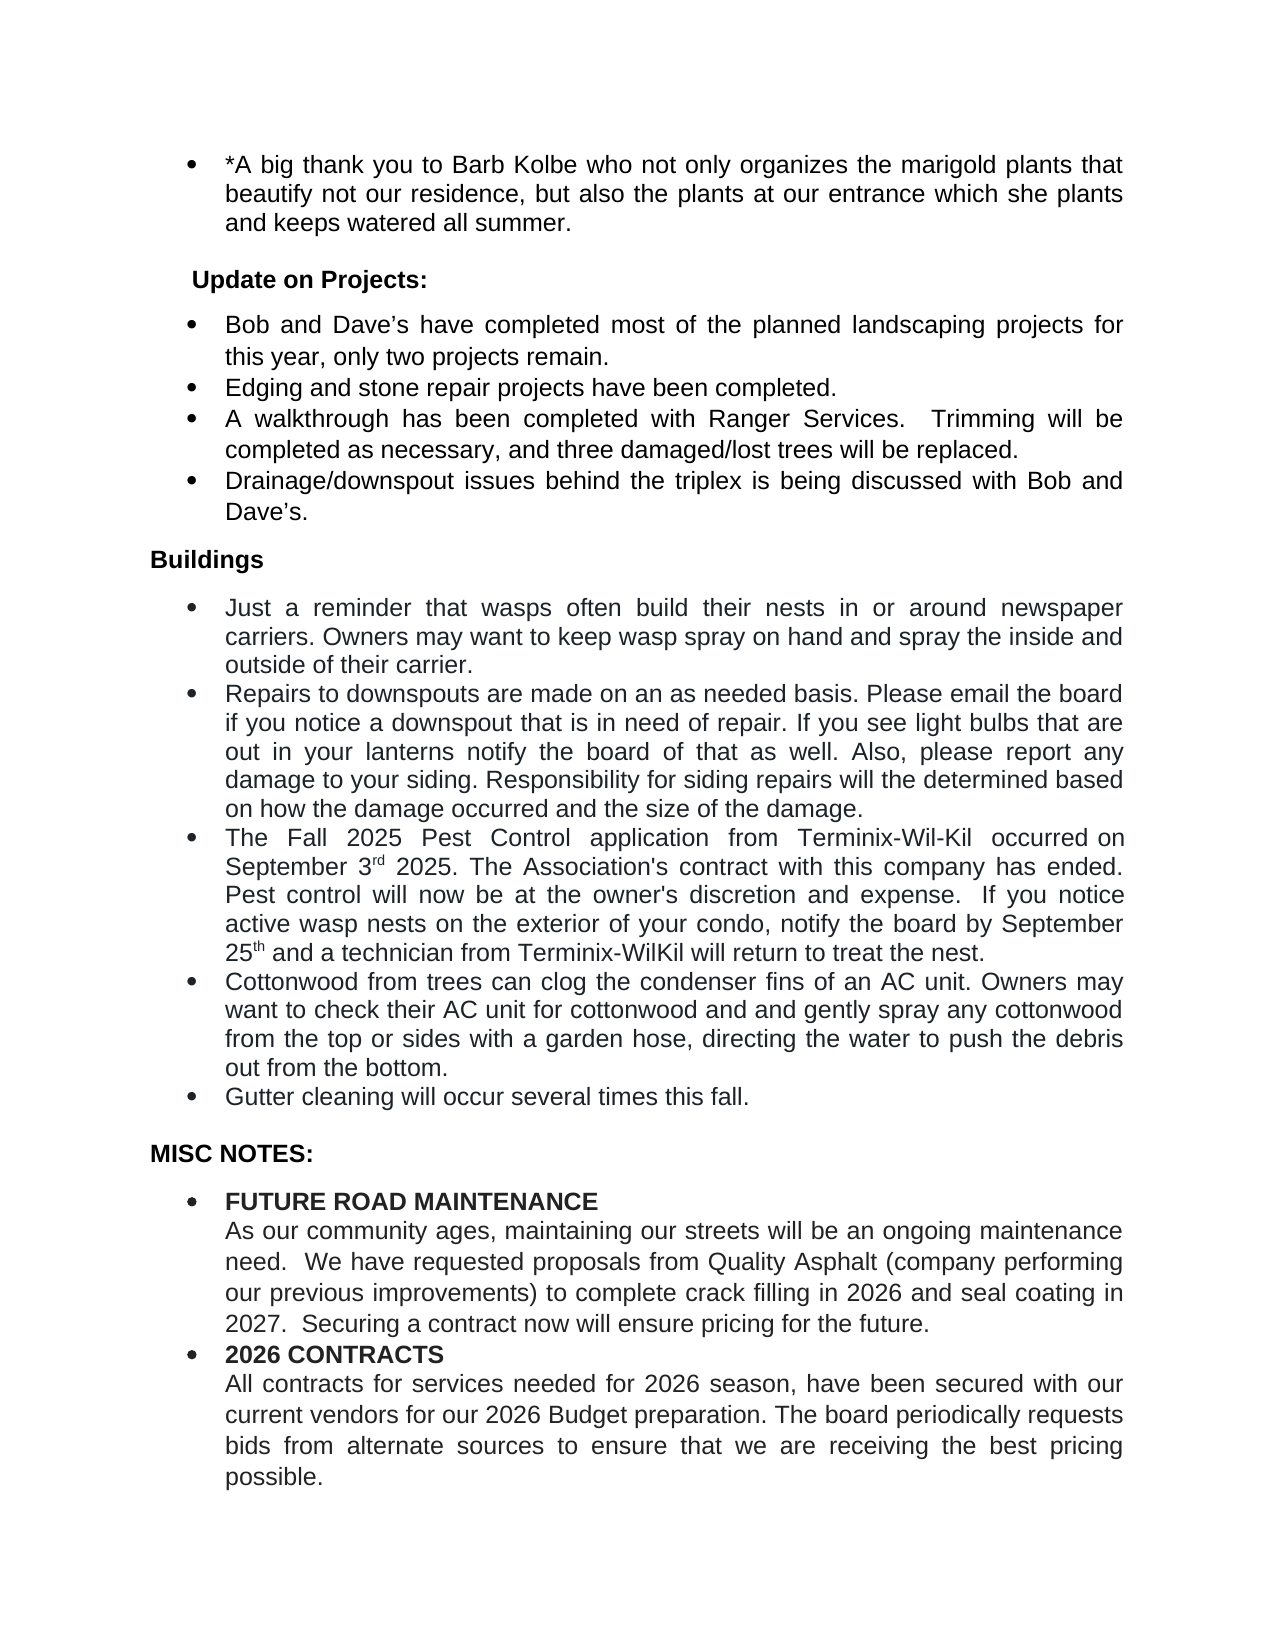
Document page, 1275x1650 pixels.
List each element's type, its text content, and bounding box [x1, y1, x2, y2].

list Edging and stone repair projects have been completed. [187, 373, 1125, 402]
list Repairs to downspouts are made on an as needed basis. Please email the board if you notice a downspout that is in need of repair. If you see light bulbs that are out in your lanterns notify the board of that as well. Also, please report any damage to your siding. Responsibility for siding repairs will the determined based on how the damage occurred and the size of the damage. [187, 679, 1125, 823]
text MISC NOTES: [150, 1139, 1125, 1168]
list Bob and Dave’s have completed most of the planned landscaping projects for this year, only two projects remain. [187, 311, 1125, 370]
list A walkthrough has been completed with Ranger Services. Trimming will be completed as necessary, and three damaged/lost trees will be replaced. [187, 404, 1125, 464]
list Drainage/downspout issues behind the triplex is being discussed with Bob and Dave’s. [187, 466, 1125, 526]
text Update on Projects: [150, 265, 1125, 294]
list Cottonwood from trees can clog the condenser fins of an AC unit. Owners may want to check their AC unit for cottonwood and and gently spray any cottonwood from the top or sides with a garden hose, directing the water to push the debris out from the bottom. [187, 967, 1125, 1082]
list The Fall 2025 Pest Control application from Terminix-Wil-Kil occurred on September 3rd 2025. The Association's contract with this company has ended. Pest control will now be at the owner's discretion and expense. If you notice active wasp nests on the exterior of your condo, notify the board by September 25th and a technician from Terminix-WilKil will return to treat the nest. [187, 823, 1125, 967]
list As our community ages, maintaining our streets will be an ongoing maintenance need. We have requested proposals from Quality Asphalt (company performing our previous improvements) to complete crack filling in 2026 and seal coating in 2027. Securing a contract now will ensure pricing for the future. [225, 1216, 1125, 1338]
list All contracts for services needed for 2026 season, have been secured with our current vendors for our 2026 Budget preparation. The board periodically requests bids from alternate sources to ensure that we are receiving the best pricing possible. [225, 1369, 1125, 1491]
list 2026 CONTRACTS [187, 1340, 1125, 1369]
list Gutter cleaning will occur several times this fall. [187, 1082, 1125, 1111]
list FUTURE ROAD MAINTENANCE [187, 1187, 1125, 1216]
list Just a reminder that wasps often build their nests in or around newspaper carriers. Owners may want to keep wasp spray on hand and spray the inside and outside of their carrier. [187, 593, 1125, 679]
list *A big thank you to Barb Kolbe who not only organizes the marigold plants that beautify not our residence, but also the plants at our entrance which she plants and keeps watered all summer. [187, 150, 1125, 236]
text Buildings [150, 545, 1125, 574]
